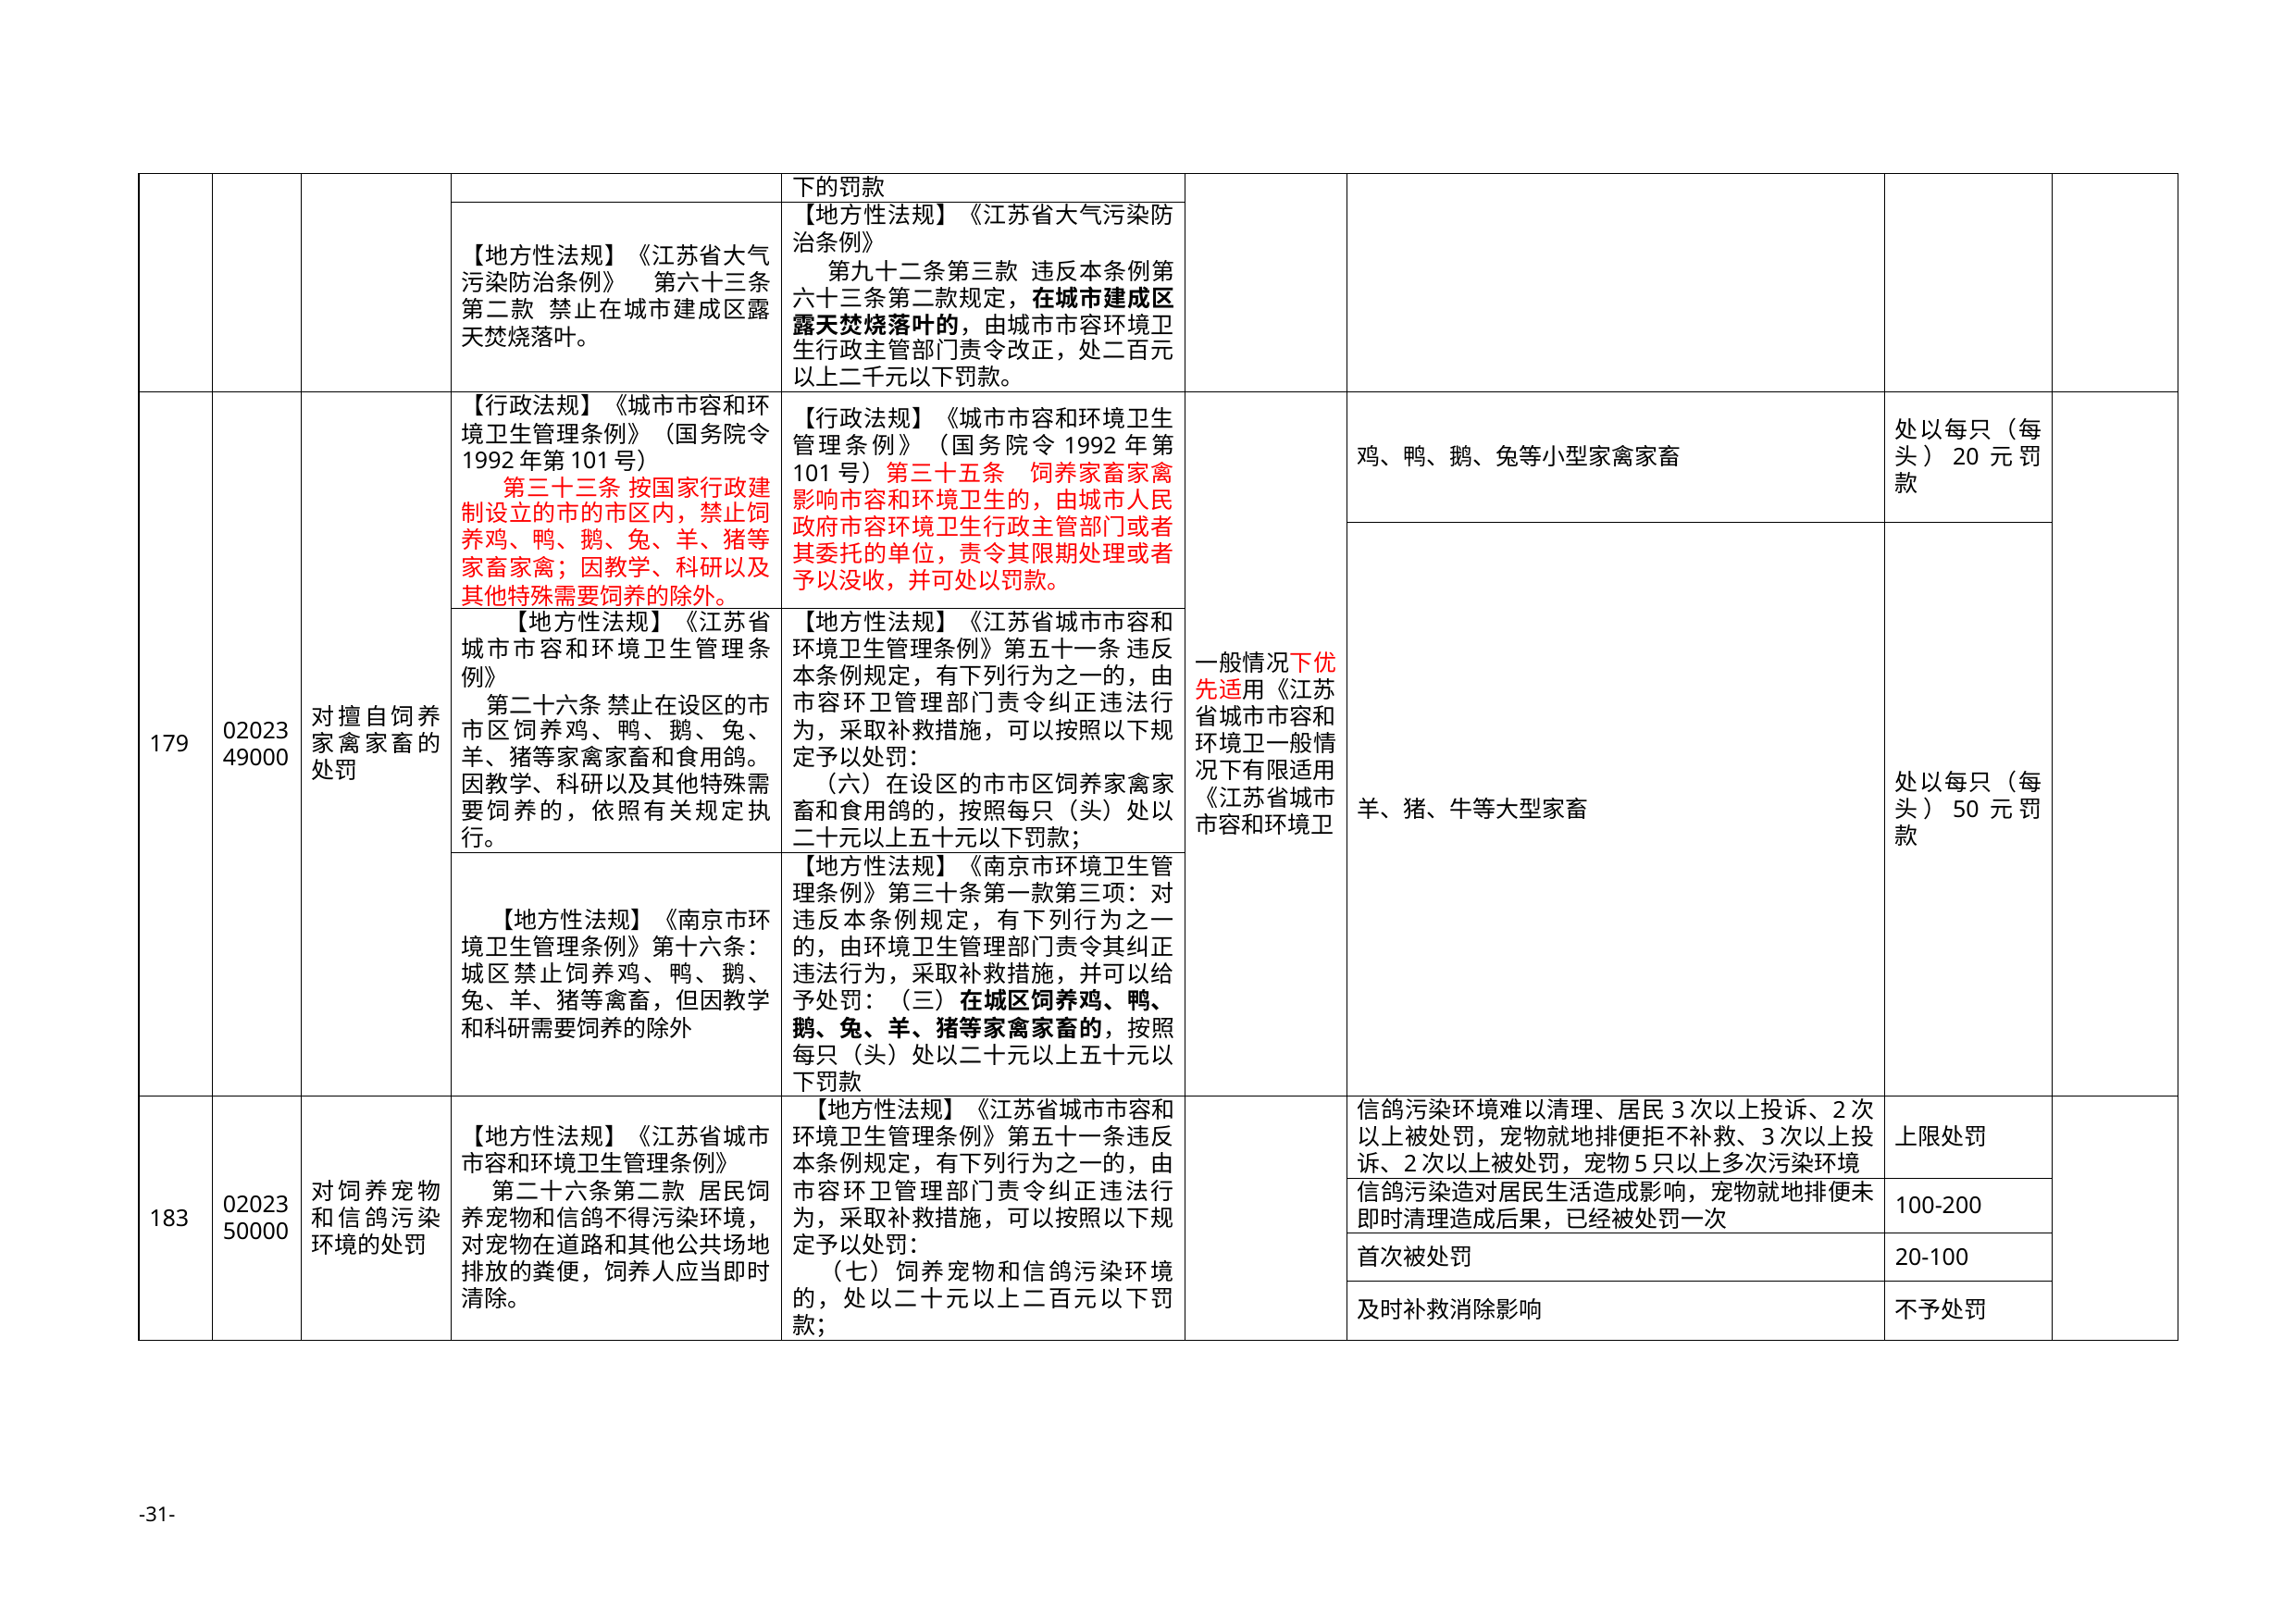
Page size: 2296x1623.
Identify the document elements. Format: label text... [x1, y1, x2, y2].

table_cell 对擅自饲养家禽家畜的处罚 [302, 392, 451, 1096]
table_cell 【地方性法规】《江苏省城市市容和环境卫生管理条例》第五十一条违反本条例规定，有下列行为之一的，由市容环卫管理部门责令纠正违法行为，采取补救措施，可以按照以下规定予以处罚： （七）饲养宠物和信鸽污染环境的，处以二十元以上二百元以下罚款； [782, 1096, 1185, 1340]
table_cell [140, 392, 212, 1096]
table_cell 【地方性法规】《江苏省大气污染防治条例》 第六十三条第二款 禁止在城市建成区露天焚烧落叶。 [452, 203, 781, 391]
table_cell 20-100 [1885, 1233, 2052, 1280]
table_cell 0202350000 [213, 1096, 301, 1340]
table_cell 【地方性法规】《江苏省城市市容和环境卫生管理条例》 第二十六条第二款 居民饲养宠物和信鸽不得污染环境，对宠物在道路和其他公共场地排放的粪便，饲养人应当即时清除。 [452, 1096, 781, 1340]
table_cell [2053, 392, 2178, 1096]
table_cell [1885, 174, 2052, 391]
table_cell 【地方性法规】《南京市环境卫生管理条例》第十六条：城区禁止饲养鸡、鸭、鹅、兔、羊、猪等禽畜，但因教学和科研需要饲养的除外 [452, 853, 781, 1096]
table_cell 不予处罚 [1885, 1282, 2052, 1340]
table_cell 信鸽污染环境难以清理、居民3次以上投诉、2次以上被处罚，宠物就地排便拒不补救、3次以上投诉、2次以上被处罚，宠物5只以上多次污染环境 [1347, 1096, 1884, 1178]
table_cell 一般情况下优先适用《江苏省城市市容和环境卫一般情况下有限适用《江苏省城市市容和环境卫 [1185, 392, 1347, 1096]
table_cell 信鸽污染造对居民生活造成影响，宠物就地排便未即时清理造成后果，已经被处罚一次 [1347, 1179, 1884, 1233]
table_cell 处以每只（每头）50元罚款 [1885, 523, 2052, 1096]
table_cell 上限处罚 [1885, 1096, 2052, 1178]
table_cell 0202349000 [213, 392, 301, 1096]
table_cell 【地方性法规】《江苏省城市市容和环境卫生管理条例》第五十一条 违反本条例规定，有下列行为之一的，由市容环卫管理部门责令纠正违法行为，采取补救措施，可以按照以下规定予以处罚： （六）在设区的市市区饲养家禽家畜和食用鸽的，按照每只（头）处以二十元以上五十元以下罚款； [782, 609, 1185, 852]
table_cell 羊、猪、牛等大型家畜 [1347, 523, 1884, 1096]
table_cell 【地方性法规】《江苏省城市市容和环境卫生管理条例》 第二十六条 禁止在设区的市市区饲养鸡、鸭、鹅、兔、羊、猪等家禽家畜和食用鸽。因教学、科研以及其他特殊需要饲养的，依照有关规定执行。 [452, 609, 781, 852]
table_cell 【地方性法规】《江苏省大气污染防治条例》 第九十二条第三款 违反本条例第六十三条第二款规定，在城市建成区露天焚烧落叶的，由城市市容环境卫生行政主管部门责令改正，处二百元以上二千元以下罚款。 [782, 203, 1185, 391]
table_cell 处以每只（每头）20元罚款 [1885, 392, 2052, 522]
table_cell 及时补救消除影响 [1347, 1282, 1884, 1340]
table_cell [2053, 1096, 2178, 1340]
table_cell 鸡、鸭、鹅、兔等小型家禽家畜 [1347, 392, 1884, 522]
table_cell 100-200 [1885, 1179, 2052, 1233]
table_cell [140, 1096, 212, 1340]
table_cell 【行政法规】《城市市容和环境卫生管理条例》（国务院令1992年第101号） 第三十三条 按国家行政建制设立的市的市区内，禁止饲养鸡、鸭、鹅、兔、羊、猪等家畜家禽；因教学、科研以及其他特殊需要饲养的除外。 [452, 392, 781, 608]
table_cell 首次被处罚 [1347, 1233, 1884, 1280]
table_cell 对饲养宠物和信鸽污染环境的处罚 [302, 1096, 451, 1340]
table_cell 【行政法规】《城市市容和环境卫生管理条例》（国务院令1992年第101号）第三十五条 饲养家畜家禽影响市容和环境卫生的，由城市人民政府市容环境卫生行政主管部门或者其委托的单位，责令其限期处理或者予以没收，并可处以罚款。 [782, 392, 1185, 608]
table_cell [1185, 1096, 1347, 1340]
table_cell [452, 174, 781, 201]
table_cell 【地方性法规】《南京市环境卫生管理条例》第三十条第一款第三项：对违反本条例规定，有下列行为之一的，由环境卫生管理部门责令其纠正违法行为，采取补救措施，并可以给予处罚：（三）在城区饲养鸡、鸭、鹅、兔、羊、猪等家禽家畜的，按照每只（头）处以二十元以上五十元以下罚款 [782, 853, 1185, 1096]
table_cell [1347, 174, 1884, 391]
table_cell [782, 174, 1185, 201]
